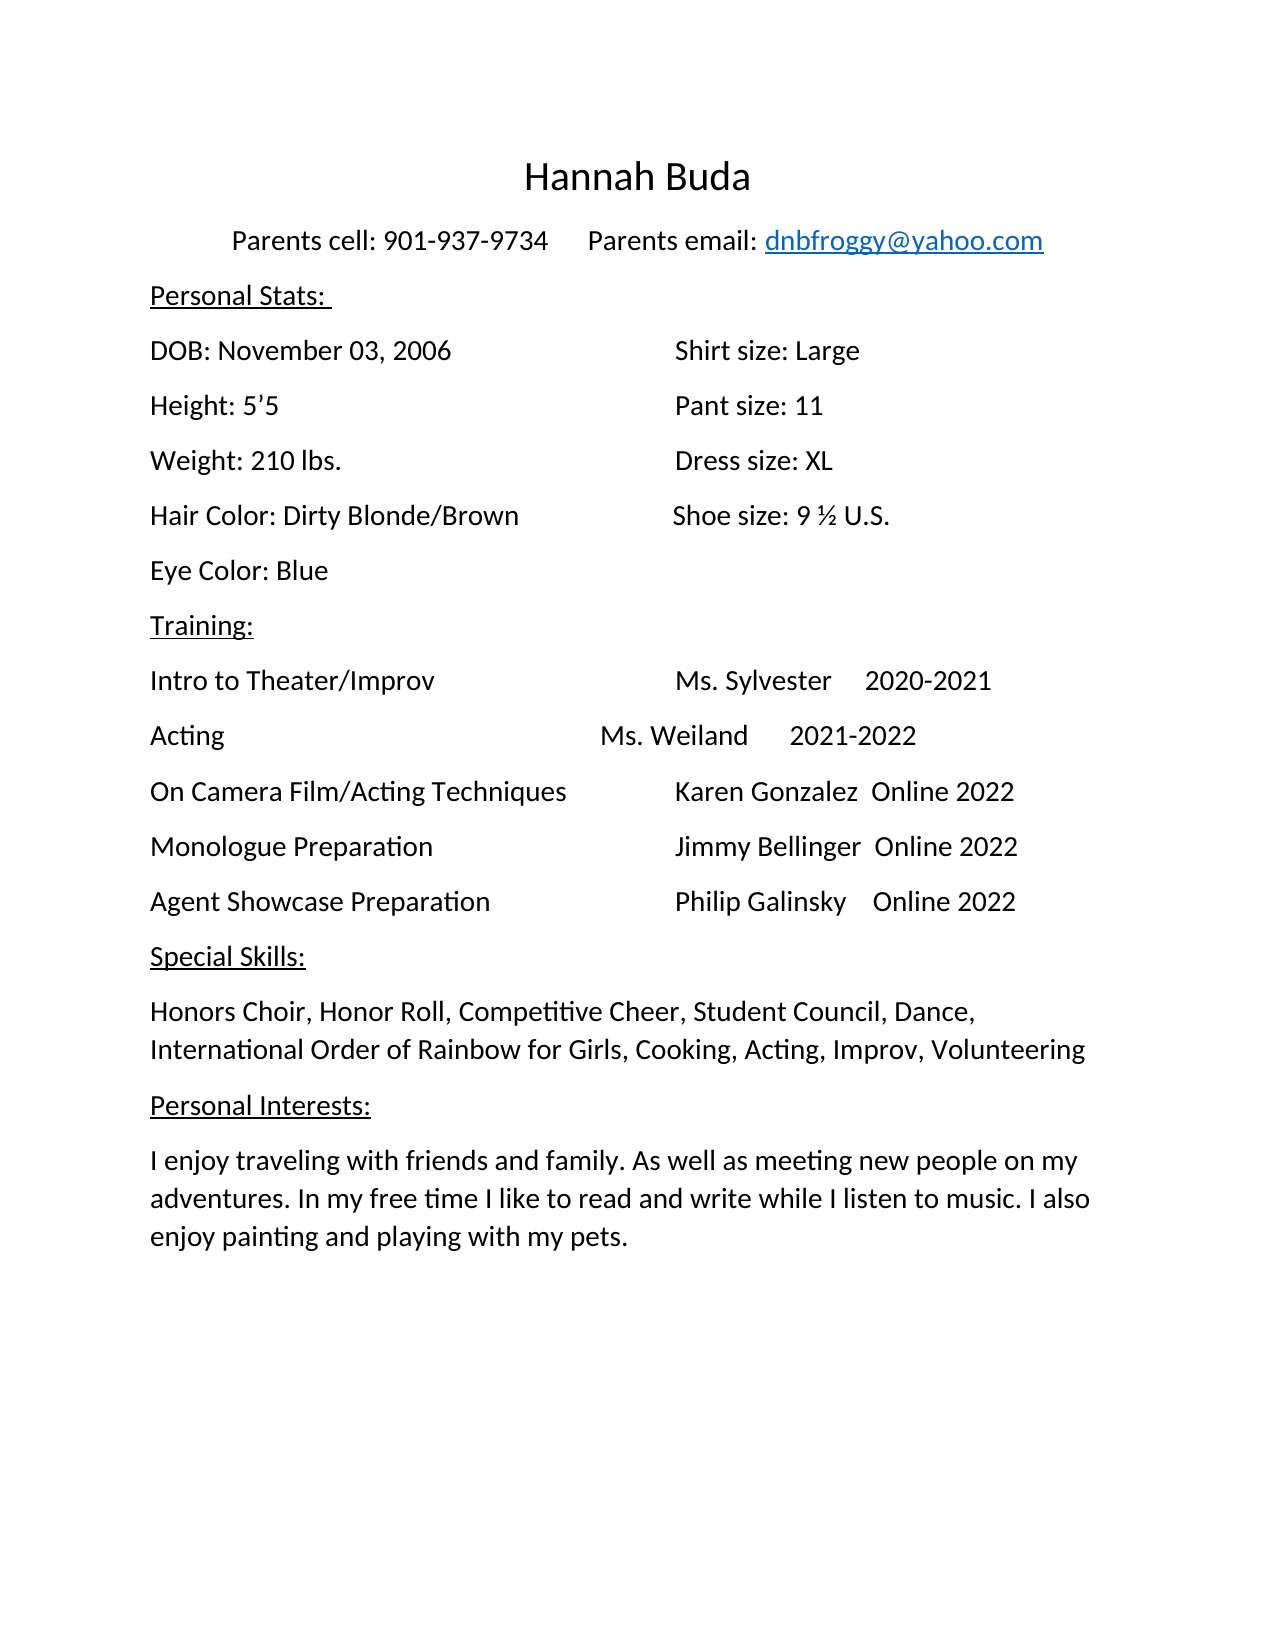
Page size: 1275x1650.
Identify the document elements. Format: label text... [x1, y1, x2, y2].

text Monologue Preparation Jimmy Bellinger Online 2022 [150, 828, 1125, 863]
text Weight: 210 lbs. Dress size: XL [150, 442, 1125, 478]
text Parents cell: 901-937-9734 Parents email: dnbfroggy@yahoo.com [150, 222, 1125, 257]
text Intro to Theater/Improv Ms. Sylvester 2020-2021 [150, 662, 1125, 698]
text Hannah Buda [150, 150, 1125, 201]
text On Camera Film/Acting Techniques Karen Gonzalez Online 2022 [150, 773, 1125, 808]
text Honors Choir, Honor Roll, Competitive Cheer, Student Council, Dance, International Order of Rainbow for Girls, Cooking, Acting, Improv, Volunteering [150, 993, 1125, 1067]
text I enjoy traveling with friends and family. As well as meeting new people on my adventures. In my free time I like to read and write while I listen to music. I also enjoy painting and playing with my pets. [150, 1142, 1125, 1254]
text Acting Ms. Weiland 2021-2022 [150, 717, 1125, 753]
text Personal Stats: [150, 277, 1125, 312]
text Height: 5’5 Pant size: 11 [150, 387, 1125, 422]
text Eye Color: Blue [150, 552, 1125, 588]
text Special Skills: [150, 938, 1125, 973]
text Training: [150, 607, 1125, 643]
text Agent Showcase Preparation Philip Galinsky Online 2022 [150, 883, 1125, 918]
text Personal Interests: [150, 1087, 1125, 1122]
text DOB: November 03, 2006 Shirt size: Large [150, 332, 1125, 367]
text Hair Color: Dirty Blonde/Brown Shoe size: 9 ½ U.S. [150, 497, 1125, 533]
